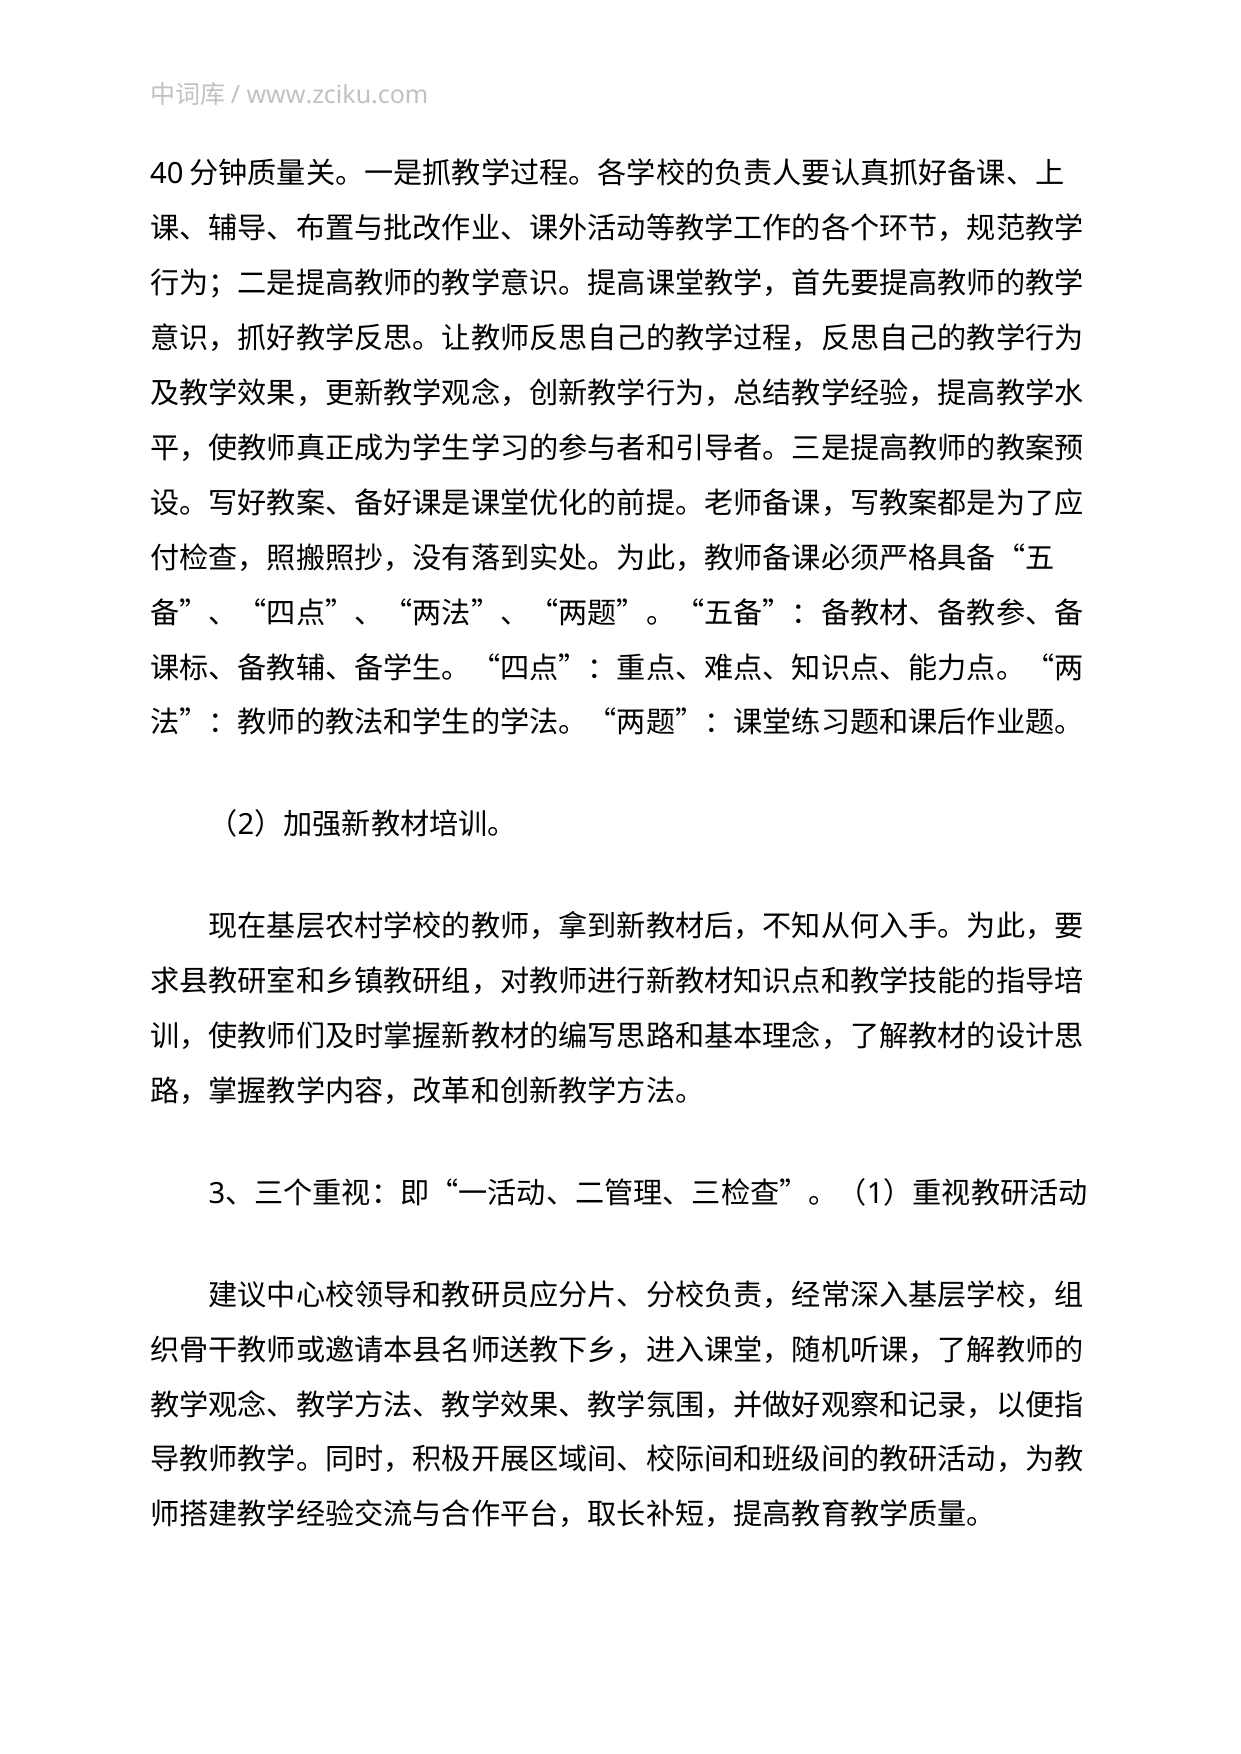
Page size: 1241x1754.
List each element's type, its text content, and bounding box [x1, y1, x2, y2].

text 现在基层农村学校的教师，拿到新教材后，不知从何入手。为此，要求县教研室和乡镇教研组，对教师进行新教材知识点和教学技能的指导培训，使教师们及时掌握新教材的编写思路和基本理念，了解教材的设计思路，掌握教学内容，改革和创新教学方法。 [150, 903, 1090, 1110]
text 3、三个重视：即“一活动、二管理、三检查”。（1）重视教研活动 [150, 1169, 1090, 1212]
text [150, 150, 1090, 741]
text 建议中心校领导和教研员应分片、分校负责，经常深入基层学校，组织骨干教师或邀请本县名师送教下乡，进入课堂，随机听课，了解教师的教学观念、教学方法、教学效果、教学氛围，并做好观察和记录，以便指导教师教学。同时，积极开展区域间、校际间和班级间的教研活动，为教师搭建教学经验交流与合作平台，取长补短，提高教育教学质量。 [150, 1271, 1090, 1533]
text （2）加强新教材培训。 [150, 801, 1090, 843]
